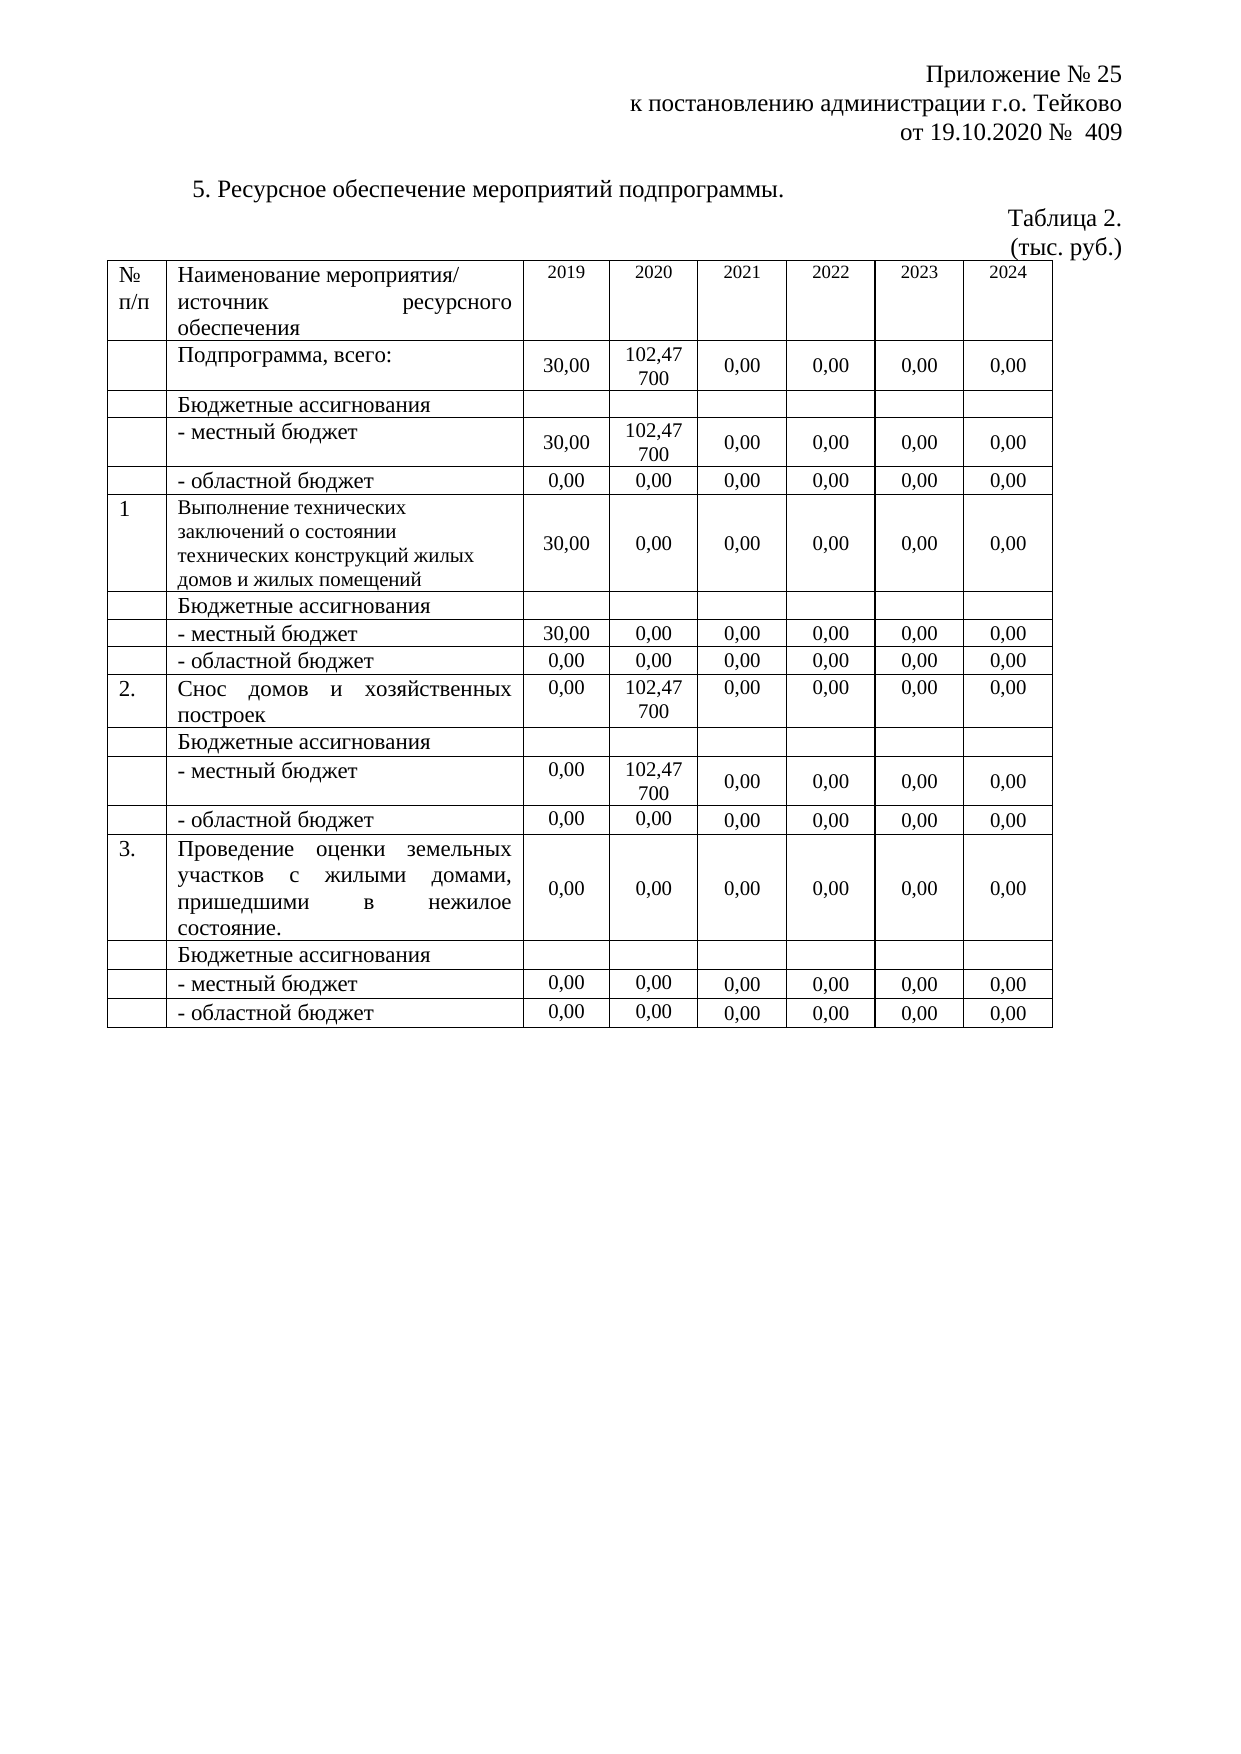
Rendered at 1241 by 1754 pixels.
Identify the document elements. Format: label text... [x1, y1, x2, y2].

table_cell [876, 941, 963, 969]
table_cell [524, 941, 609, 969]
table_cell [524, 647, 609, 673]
text Приложение № 25 [118, 59, 1122, 88]
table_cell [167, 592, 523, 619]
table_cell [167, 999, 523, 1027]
list Таблица 2. [118, 203, 1122, 232]
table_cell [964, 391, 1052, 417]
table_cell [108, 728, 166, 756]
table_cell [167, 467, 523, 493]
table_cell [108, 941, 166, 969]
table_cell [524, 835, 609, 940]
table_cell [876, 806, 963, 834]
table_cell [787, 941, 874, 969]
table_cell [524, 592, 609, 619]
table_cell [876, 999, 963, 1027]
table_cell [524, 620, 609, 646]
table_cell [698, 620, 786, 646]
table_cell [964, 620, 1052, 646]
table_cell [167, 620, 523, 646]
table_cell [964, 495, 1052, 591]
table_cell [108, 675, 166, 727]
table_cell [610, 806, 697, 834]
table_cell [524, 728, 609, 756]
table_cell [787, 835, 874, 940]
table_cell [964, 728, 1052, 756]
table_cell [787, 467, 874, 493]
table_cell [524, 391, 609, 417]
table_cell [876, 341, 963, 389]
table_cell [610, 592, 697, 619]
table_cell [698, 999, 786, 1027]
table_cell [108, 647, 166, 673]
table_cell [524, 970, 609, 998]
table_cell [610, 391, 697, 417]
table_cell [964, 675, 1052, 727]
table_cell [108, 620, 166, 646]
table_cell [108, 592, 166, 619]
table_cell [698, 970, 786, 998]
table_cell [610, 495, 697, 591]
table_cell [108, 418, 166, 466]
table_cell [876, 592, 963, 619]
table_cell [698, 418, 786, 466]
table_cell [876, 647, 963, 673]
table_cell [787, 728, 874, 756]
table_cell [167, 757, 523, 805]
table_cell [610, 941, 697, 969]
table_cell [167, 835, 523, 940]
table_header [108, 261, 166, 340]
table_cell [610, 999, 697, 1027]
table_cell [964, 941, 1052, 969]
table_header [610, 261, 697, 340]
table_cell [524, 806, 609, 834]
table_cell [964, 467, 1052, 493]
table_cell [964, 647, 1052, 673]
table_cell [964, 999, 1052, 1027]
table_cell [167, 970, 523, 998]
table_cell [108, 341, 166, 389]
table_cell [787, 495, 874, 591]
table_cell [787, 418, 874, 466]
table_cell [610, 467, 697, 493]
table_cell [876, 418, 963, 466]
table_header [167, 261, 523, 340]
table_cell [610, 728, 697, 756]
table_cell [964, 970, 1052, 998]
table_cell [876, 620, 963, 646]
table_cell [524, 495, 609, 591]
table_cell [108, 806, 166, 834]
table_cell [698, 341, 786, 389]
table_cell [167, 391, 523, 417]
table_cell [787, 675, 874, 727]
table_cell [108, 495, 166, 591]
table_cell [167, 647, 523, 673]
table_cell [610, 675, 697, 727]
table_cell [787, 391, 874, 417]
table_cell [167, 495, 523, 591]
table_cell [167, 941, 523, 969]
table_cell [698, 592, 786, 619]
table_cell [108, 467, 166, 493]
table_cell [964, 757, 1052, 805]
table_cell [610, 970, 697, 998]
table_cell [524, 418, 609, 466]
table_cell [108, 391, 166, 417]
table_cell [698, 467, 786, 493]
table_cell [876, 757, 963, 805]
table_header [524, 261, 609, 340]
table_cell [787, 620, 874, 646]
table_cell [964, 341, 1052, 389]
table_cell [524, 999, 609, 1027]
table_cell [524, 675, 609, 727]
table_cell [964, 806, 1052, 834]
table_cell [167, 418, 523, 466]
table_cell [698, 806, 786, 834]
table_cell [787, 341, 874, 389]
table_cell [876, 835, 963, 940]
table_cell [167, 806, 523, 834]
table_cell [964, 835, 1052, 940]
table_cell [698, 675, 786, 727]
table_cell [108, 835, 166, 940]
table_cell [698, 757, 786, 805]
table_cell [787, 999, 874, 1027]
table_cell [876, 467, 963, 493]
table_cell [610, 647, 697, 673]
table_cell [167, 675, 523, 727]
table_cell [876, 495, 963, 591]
list (тыс. руб.) [118, 232, 1122, 260]
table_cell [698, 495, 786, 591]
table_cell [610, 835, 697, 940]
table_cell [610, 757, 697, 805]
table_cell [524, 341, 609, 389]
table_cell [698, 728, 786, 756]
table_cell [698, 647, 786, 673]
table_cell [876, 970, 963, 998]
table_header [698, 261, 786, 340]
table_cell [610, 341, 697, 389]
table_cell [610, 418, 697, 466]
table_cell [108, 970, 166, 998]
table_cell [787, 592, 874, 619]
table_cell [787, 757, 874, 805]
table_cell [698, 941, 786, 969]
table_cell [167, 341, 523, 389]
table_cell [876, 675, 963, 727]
text от 19.10.2020 № 409 [118, 117, 1122, 145]
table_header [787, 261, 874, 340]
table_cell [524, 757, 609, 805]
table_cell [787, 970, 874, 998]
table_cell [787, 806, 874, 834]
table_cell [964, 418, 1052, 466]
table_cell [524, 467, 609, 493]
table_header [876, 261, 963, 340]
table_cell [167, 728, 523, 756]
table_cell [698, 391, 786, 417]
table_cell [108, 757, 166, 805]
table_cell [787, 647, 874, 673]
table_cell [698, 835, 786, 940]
text 5. Ресурсное обеспечение мероприятий подпрограммы. [118, 174, 1122, 203]
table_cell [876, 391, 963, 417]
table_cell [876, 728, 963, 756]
text к постановлению администрации г.о. Тейково [118, 88, 1122, 117]
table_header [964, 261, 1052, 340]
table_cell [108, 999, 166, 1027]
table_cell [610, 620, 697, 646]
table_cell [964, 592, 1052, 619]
